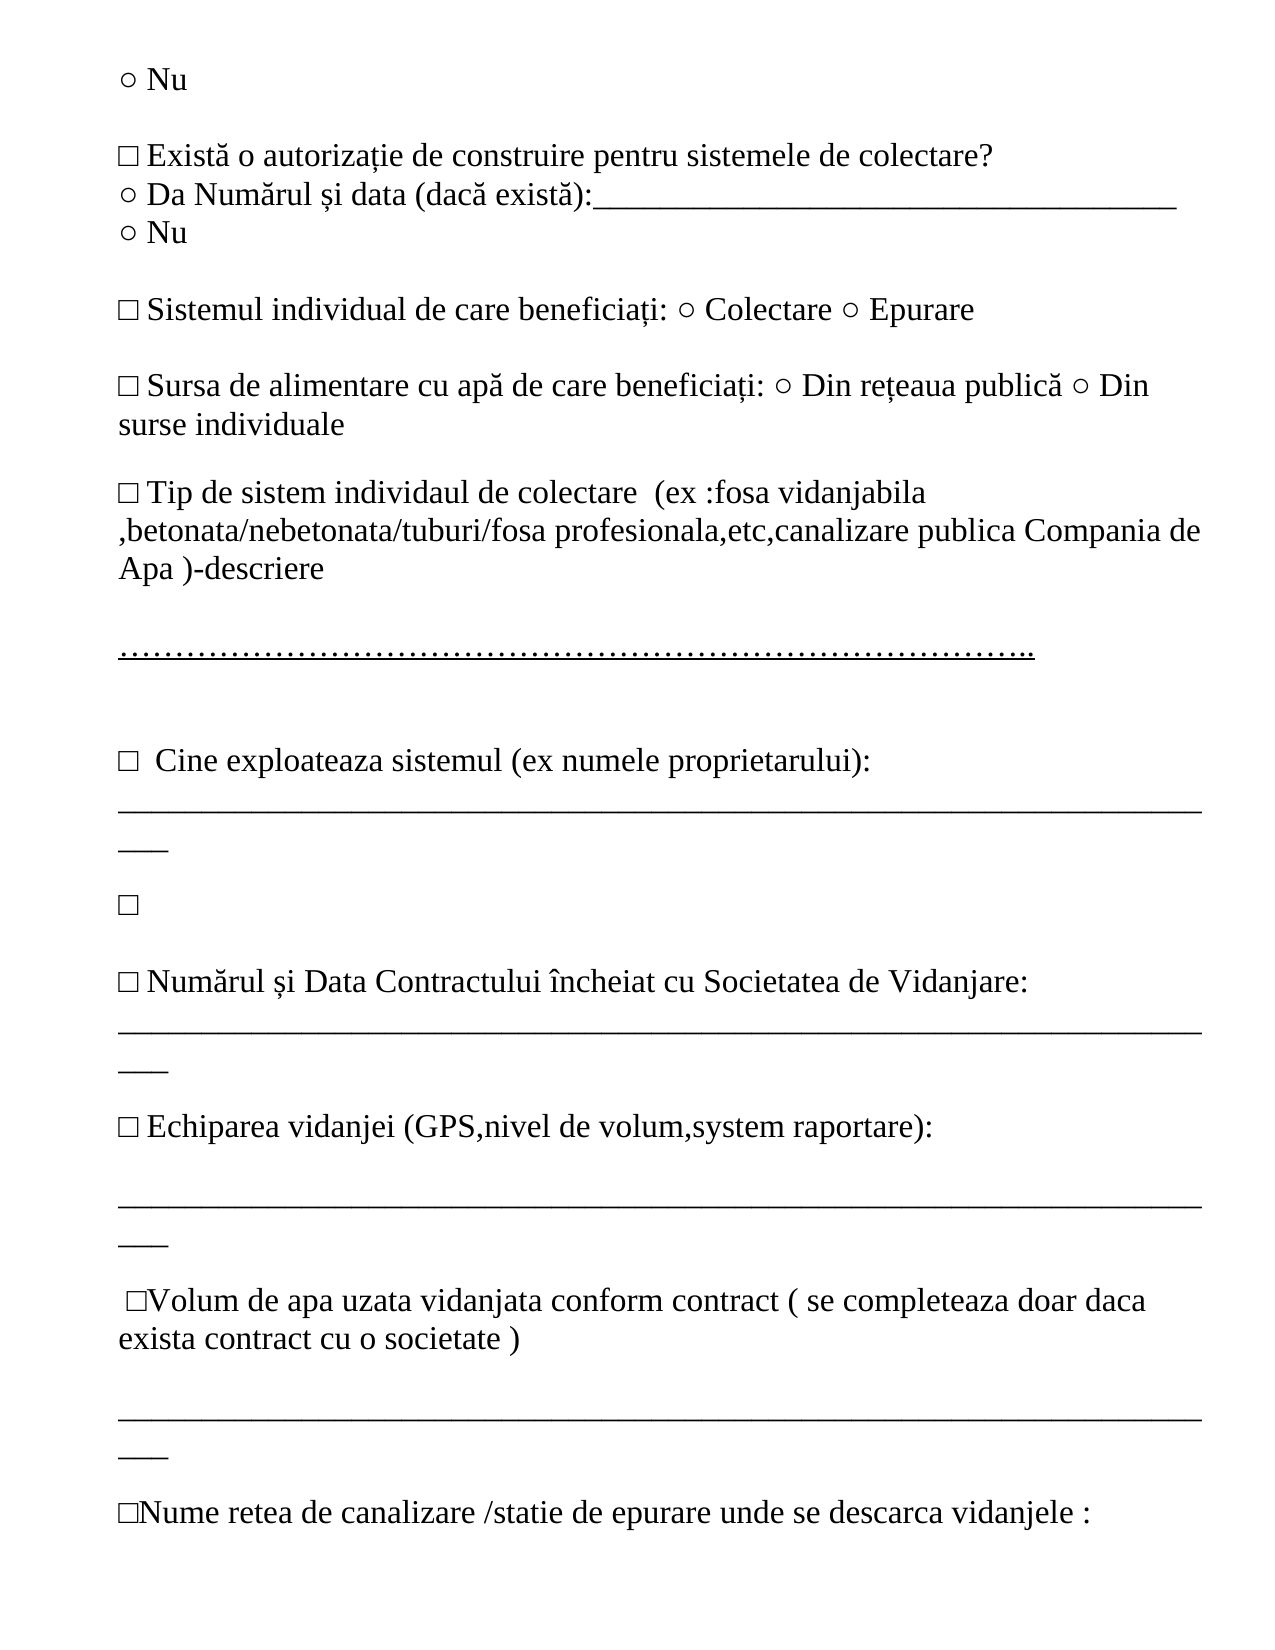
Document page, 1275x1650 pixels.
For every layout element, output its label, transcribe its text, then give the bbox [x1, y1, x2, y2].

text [118, 59, 1216, 442]
text □ □ Numărul și Data Contractului încheiat cu Societatea de Vidanjare: ____________________________________________________________________ [118, 885, 1216, 1076]
text □Nume retea de canalizare /statie de epurare unde se descarca vidanjele : [118, 1492, 1216, 1530]
text □ Echiparea vidanjei (GPS,nivel de volum,system raportare): [118, 1106, 1216, 1144]
text □Volum de apa uzata vidanjata conform contract ( se completeaza doar daca exista contract cu o societate ) [118, 1280, 1216, 1356]
text ____________________________________________________________________ [118, 1386, 1216, 1463]
text ____________________________________________________________________ [118, 1174, 1216, 1250]
text □ Tip de sistem individaul de colectare (ex :fosa vidanjabila ,betonata/nebetonata/tuburi/fosa profesionala,etc,canalizare publica Compania de Apa )-descriere ……………………………………………………………………….. □ Cine exploateaza sistemul (ex numele proprietarului): ____________________________________________________________________ [118, 472, 1216, 855]
